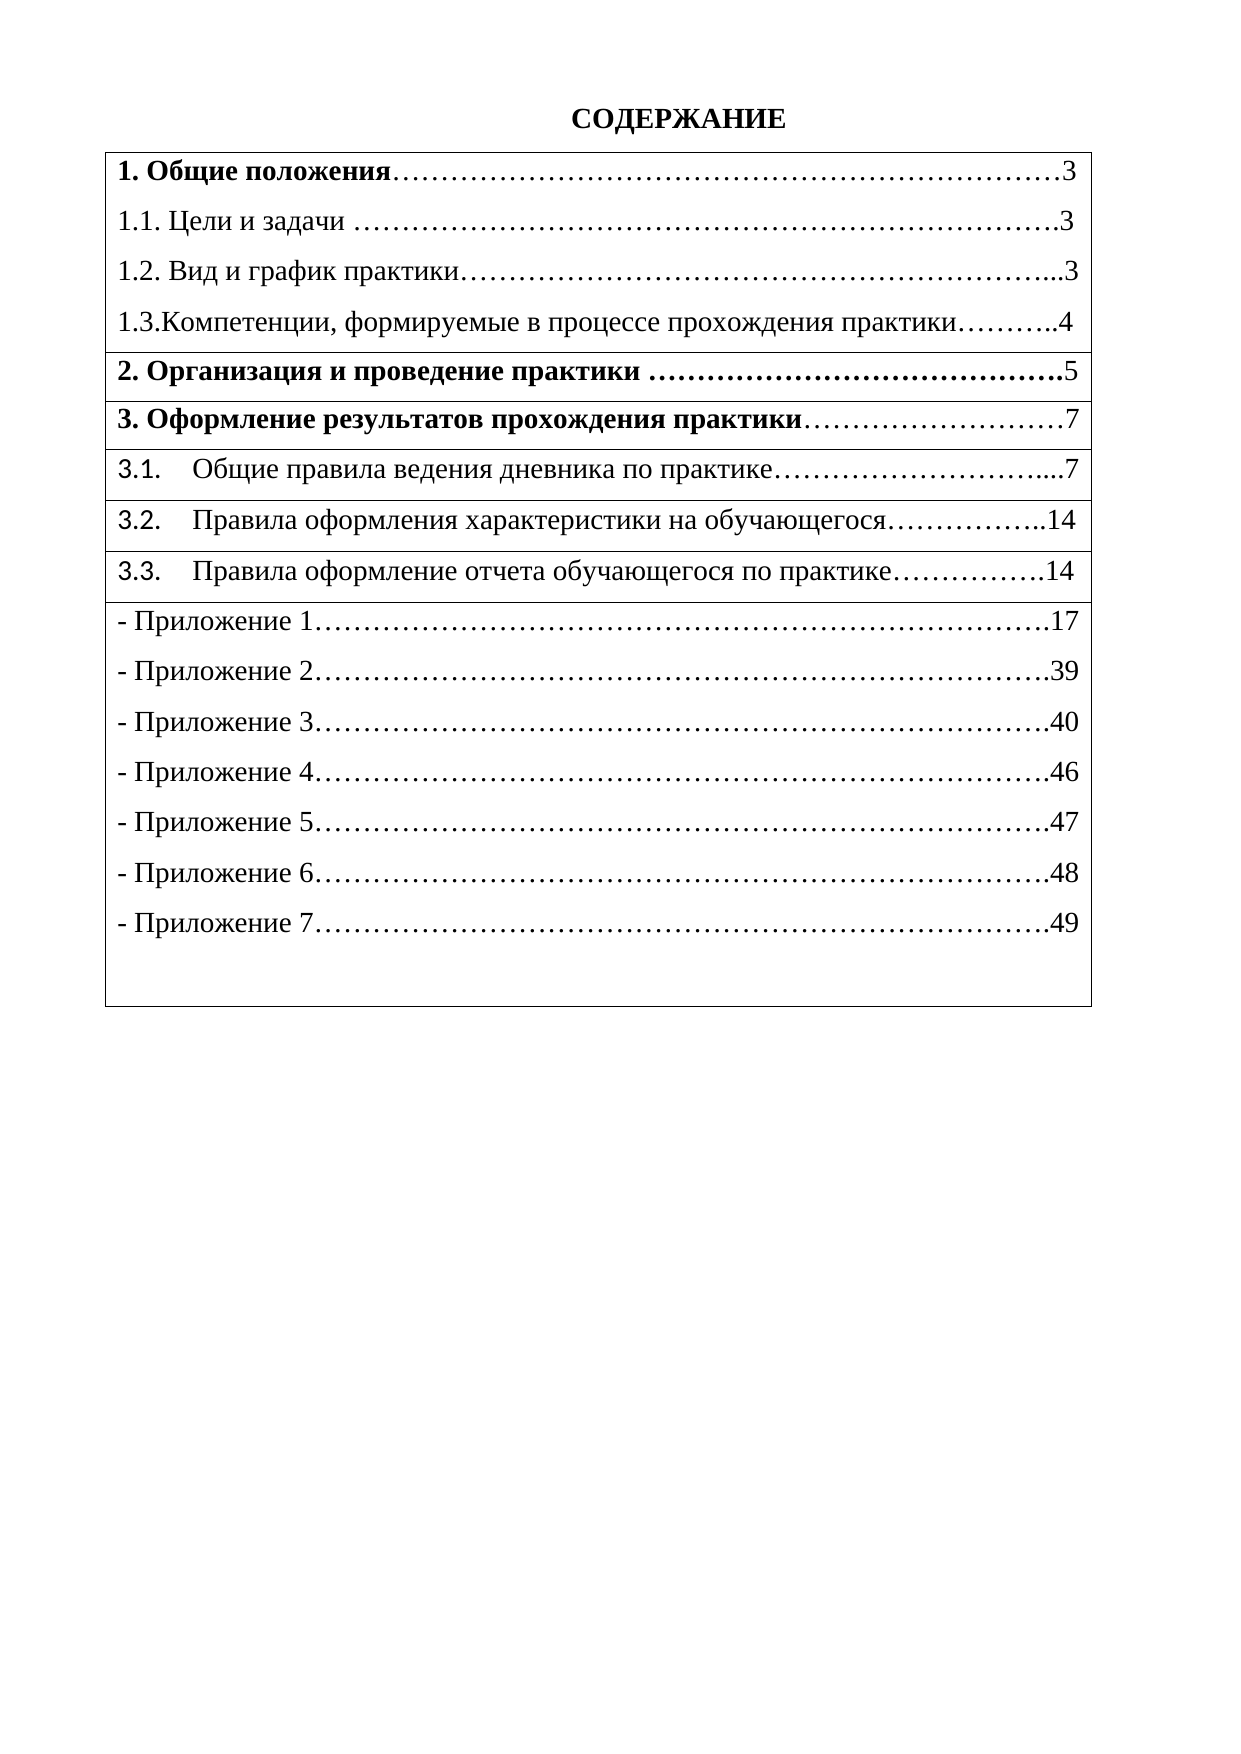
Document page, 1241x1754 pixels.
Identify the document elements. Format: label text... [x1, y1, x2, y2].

table_cell Общие правила ведения дневника по практике………………………....7 [106, 450, 1091, 500]
table_cell Правила оформления характеристики на обучающегося……………..14 [106, 501, 1091, 551]
table_cell - Приложение 1………………………………………………………………….17 - Приложение 2………………………………………………………………….39 - Приложение 3………………………………………………………………….40 - Приложение 4………………………………………………………………….46 - Приложение 5………………………………………………………………….47 - Приложение 6………………………………………………………………….48 - Приложение 7………………………………………………………………….49 [106, 603, 1091, 1006]
table_cell Правила оформление отчета обучающегося по практике…………….14 [106, 552, 1091, 602]
table_header 1. Общие положения……………………………………………………………3 1.1. Цели и задачи ……………………………………………………………….3 1.2. Вид и график практики……………………………………………………...3 1.3.Компетенции, формируемые в процессе прохождения практики………..4 [106, 153, 1091, 352]
text СОДЕРЖАНИЕ [154, 102, 1203, 135]
table_cell 3. Оформление результатов прохождения практики………………………7 [106, 402, 1091, 449]
table_cell 2. Организация и проведение практики …………………………………….5 [106, 353, 1091, 401]
